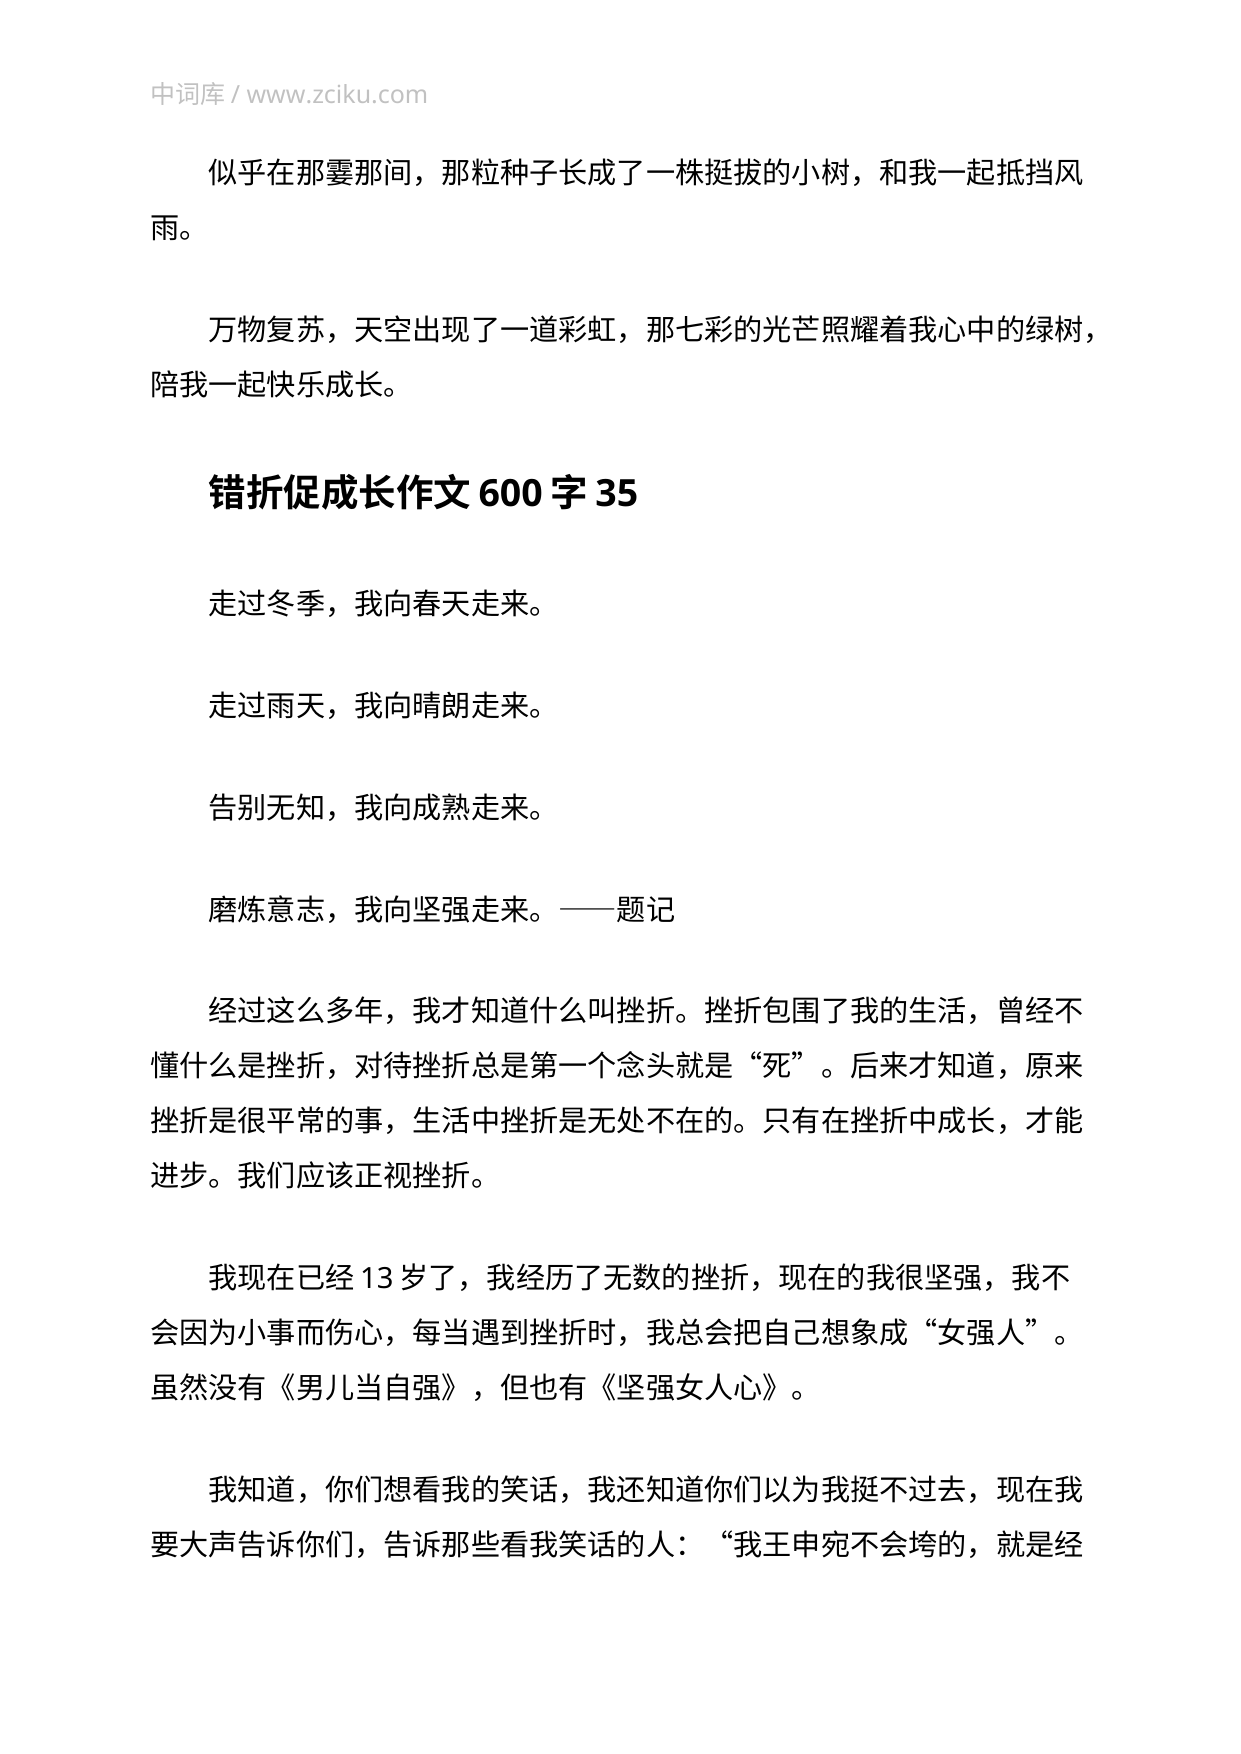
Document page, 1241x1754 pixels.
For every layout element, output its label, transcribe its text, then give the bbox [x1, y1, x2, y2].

text 万物复苏，天空出现了一道彩虹，那七彩的光芒照耀着我心中的绿树，陪我一起快乐成长。 [150, 307, 1090, 404]
text 错折促成长作文600字35 [150, 463, 1090, 518]
text 告别无知，我向成熟走来。 [150, 784, 1090, 827]
text 我现在已经13岁了，我经历了无数的挫折，现在的我很坚强，我不会因为小事而伤心，每当遇到挫折时，我总会把自己想象成“女强人”。虽然没有《男儿当自强》，但也有《坚强女人心》。 [150, 1254, 1090, 1407]
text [150, 1466, 1090, 1563]
text 走过冬季，我向春天走来。 [150, 581, 1090, 623]
text 磨炼意志，我向坚强走来。——题记 [150, 886, 1090, 928]
text 似乎在那霎那间，那粒种子长成了一株挺拔的小树，和我一起抵挡风雨。 [150, 150, 1090, 247]
text 走过雨天，我向晴朗走来。 [150, 683, 1090, 725]
text 经过这么多年，我才知道什么叫挫折。挫折包围了我的生活，曾经不懂什么是挫折，对待挫折总是第一个念头就是“死”。后来才知道，原来挫折是很平常的事，生活中挫折是无处不在的。只有在挫折中成长，才能进步。我们应该正视挫折。 [150, 988, 1090, 1195]
